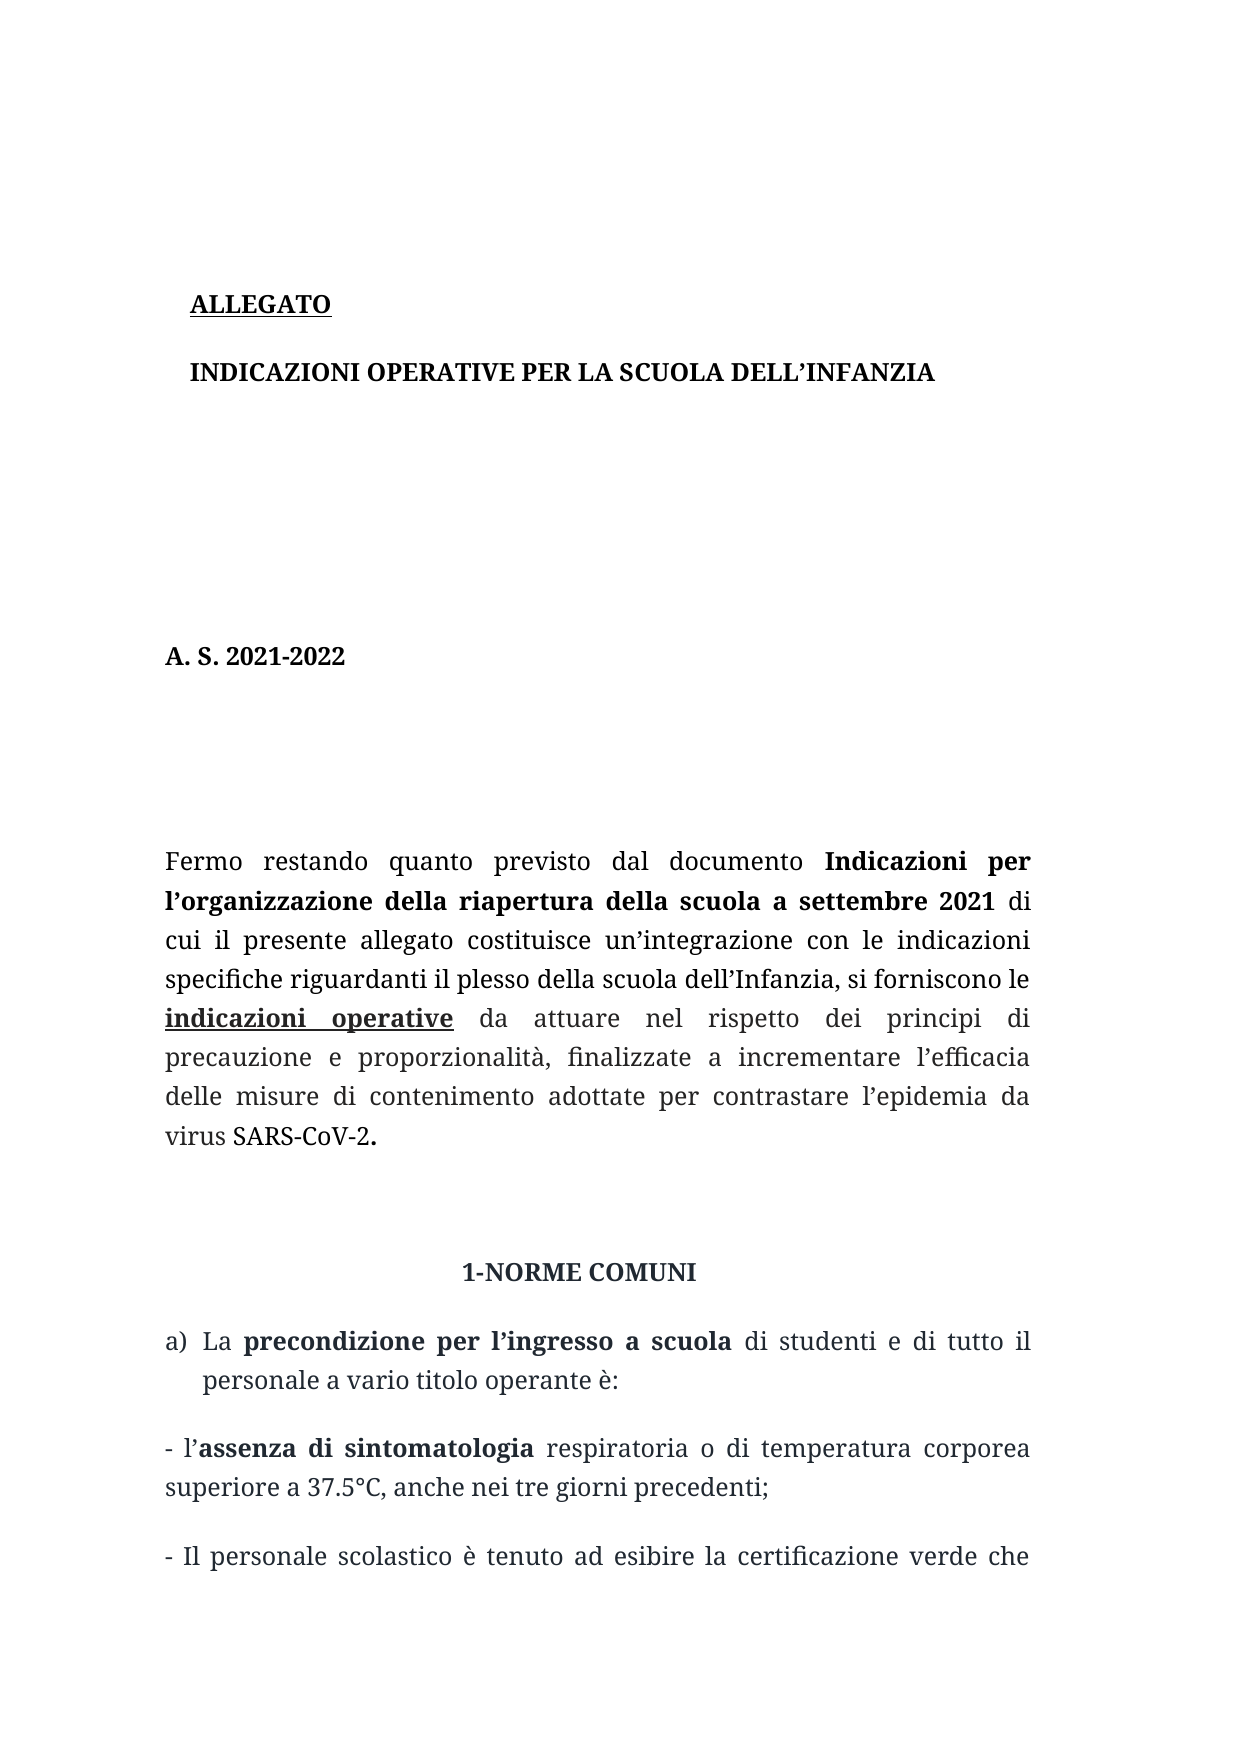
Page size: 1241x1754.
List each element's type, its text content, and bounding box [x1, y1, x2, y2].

list La precondizione per l’ingresso a scuola di studenti e di tutto il personale a vario titolo operante è: [165, 1323, 1031, 1396]
subtitle INDICAZIONI OPERATIVE PER LA SCUOLA DELL’INFANZIA [165, 355, 1031, 389]
text A. S. 2021-2022 [165, 639, 1031, 673]
subtitle ALLEGATO [165, 287, 1031, 321]
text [165, 1538, 1031, 1572]
list NORME COMUNI [127, 1255, 1031, 1289]
text Fermo restando quanto previsto dal documento Indicazioni per l’organizzazione della riapertura della scuola a settembre 2021 di cui il presente allegato costituisce un’integrazione con le indicazioni specifiche riguardanti il plesso della scuola dell’Infanzia, si forniscono le indicazioni operative da attuare nel rispetto dei principi di precauzione e proporzionalità, finalizzate a incrementare l’efficacia delle misure di contenimento adottate per contrastare l’epidemia da virus SARS-CoV-2. [165, 844, 1031, 1152]
text - l’assenza di sintomatologia respiratoria o di temperatura corporea superiore a 37.5°C, anche nei tre giorni precedenti; [165, 1431, 1031, 1504]
